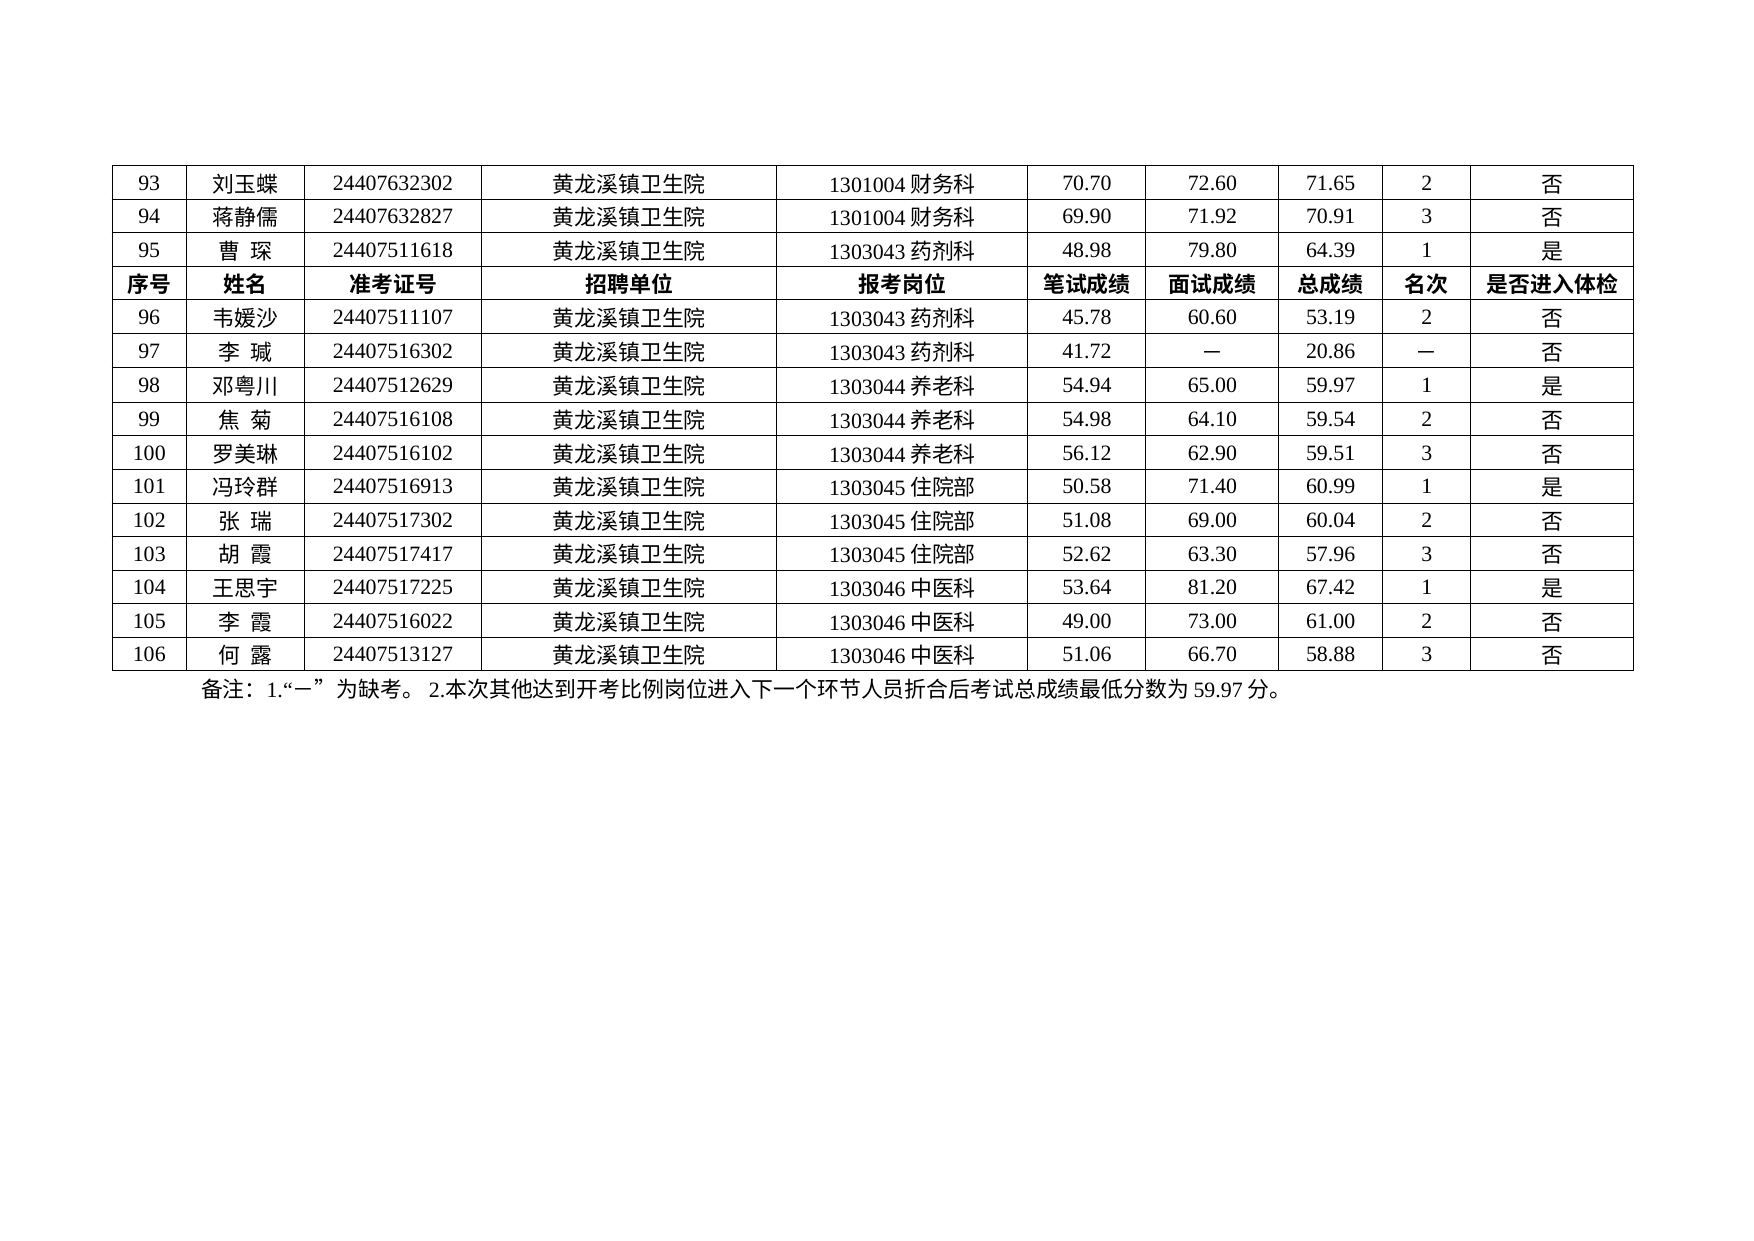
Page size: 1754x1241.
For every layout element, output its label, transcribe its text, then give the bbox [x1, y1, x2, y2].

table_cell 否 [1471, 334, 1633, 367]
table_cell 否 [1471, 537, 1633, 569]
table_cell 48.98 [1028, 233, 1145, 266]
table_cell 1303044养老科 [777, 368, 1027, 402]
table_cell 24407513127 [305, 638, 481, 670]
table_cell 1303045住院部 [777, 537, 1027, 569]
table_cell 黄龙溪镇卫生院 [482, 233, 776, 266]
table_cell 李 霞 [187, 604, 304, 637]
table_cell 报考岗位 [777, 267, 1027, 299]
table_cell 98 [113, 368, 186, 402]
table_cell 1303046中医科 [777, 571, 1027, 603]
table_cell 64.10 [1146, 403, 1278, 435]
table_cell 102 [113, 504, 186, 536]
table_cell 70.70 [1028, 166, 1145, 199]
table_cell 2 [1383, 300, 1470, 333]
table_cell 62.90 [1146, 436, 1278, 469]
table_cell 56.12 [1028, 436, 1145, 469]
table_cell 笔试成绩 [1028, 267, 1145, 299]
table_cell 1303044养老科 [777, 403, 1027, 435]
table_cell 3 [1383, 537, 1470, 569]
table_cell 1303043药剂科 [777, 300, 1027, 333]
table_cell 1303045住院部 [777, 470, 1027, 502]
table_cell 64.39 [1279, 233, 1382, 266]
table_cell 名次 [1383, 267, 1470, 299]
table_cell 53.64 [1028, 571, 1145, 603]
table_cell 1 [1383, 470, 1470, 502]
table_cell 1303043药剂科 [777, 233, 1027, 266]
table_cell 54.94 [1028, 368, 1145, 402]
table_cell 103 [113, 537, 186, 569]
table_cell 1303046中医科 [777, 604, 1027, 637]
table_cell 黄龙溪镇卫生院 [482, 200, 776, 232]
table_cell 72.60 [1146, 166, 1278, 199]
table_cell － [1383, 334, 1470, 367]
table_cell 59.54 [1279, 403, 1382, 435]
table_cell 60.04 [1279, 504, 1382, 536]
table_cell 王思宇 [187, 571, 304, 603]
table_cell 24407512629 [305, 368, 481, 402]
table_cell 准考证号 [305, 267, 481, 299]
table_cell 否 [1471, 166, 1633, 199]
table_cell 是 [1471, 368, 1633, 402]
table_cell 否 [1471, 200, 1633, 232]
table_cell － [1146, 334, 1278, 367]
table_cell 97 [113, 334, 186, 367]
table_cell 是 [1471, 470, 1633, 502]
table_cell 黄龙溪镇卫生院 [482, 604, 776, 637]
table_cell 黄龙溪镇卫生院 [482, 403, 776, 435]
table_cell 总成绩 [1279, 267, 1382, 299]
table_cell 69.00 [1146, 504, 1278, 536]
table_cell 24407516022 [305, 604, 481, 637]
table_cell 24407632827 [305, 200, 481, 232]
table_cell 67.42 [1279, 571, 1382, 603]
table_cell 黄龙溪镇卫生院 [482, 436, 776, 469]
table_cell 3 [1383, 436, 1470, 469]
table_cell 73.00 [1146, 604, 1278, 637]
table_cell 104 [113, 571, 186, 603]
table_cell 58.88 [1279, 638, 1382, 670]
table_cell 95 [113, 233, 186, 266]
table_cell 24407516102 [305, 436, 481, 469]
table_cell 1 [1383, 368, 1470, 402]
table_cell 面试成绩 [1146, 267, 1278, 299]
table_cell 24407516108 [305, 403, 481, 435]
table_cell 序号 [113, 267, 186, 299]
table_cell 71.65 [1279, 166, 1382, 199]
table_cell 71.92 [1146, 200, 1278, 232]
table_cell 招聘单位 [482, 267, 776, 299]
table_cell 24407517417 [305, 537, 481, 569]
table_cell 是否进入体检 [1471, 267, 1633, 299]
table_cell 59.97 [1279, 368, 1382, 402]
table_cell 黄龙溪镇卫生院 [482, 504, 776, 536]
table_cell 54.98 [1028, 403, 1145, 435]
table_cell 冯玲群 [187, 470, 304, 502]
table_cell 60.60 [1146, 300, 1278, 333]
table_cell 79.80 [1146, 233, 1278, 266]
table_cell 1303043药剂科 [777, 334, 1027, 367]
table_cell 2 [1383, 604, 1470, 637]
table_cell 黄龙溪镇卫生院 [482, 334, 776, 367]
table_cell 96 [113, 300, 186, 333]
table_cell 106 [113, 638, 186, 670]
table_cell 60.99 [1279, 470, 1382, 502]
table_cell 1301004财务科 [777, 166, 1027, 199]
table_cell 黄龙溪镇卫生院 [482, 166, 776, 199]
table_cell 93 [113, 166, 186, 199]
table_cell 韦媛沙 [187, 300, 304, 333]
table_cell 黄龙溪镇卫生院 [482, 571, 776, 603]
table_cell 53.19 [1279, 300, 1382, 333]
table_cell 81.20 [1146, 571, 1278, 603]
table_cell 71.40 [1146, 470, 1278, 502]
table_cell 曹 琛 [187, 233, 304, 266]
table_cell 101 [113, 470, 186, 502]
table_cell 99 [113, 403, 186, 435]
table_cell 黄龙溪镇卫生院 [482, 368, 776, 402]
table_cell 1 [1383, 233, 1470, 266]
table_cell 59.51 [1279, 436, 1382, 469]
table_cell 否 [1471, 604, 1633, 637]
table_cell 65.00 [1146, 368, 1278, 402]
table_cell 是 [1471, 571, 1633, 603]
table_cell 邓粤川 [187, 368, 304, 402]
table_cell 否 [1471, 300, 1633, 333]
table_cell 69.90 [1028, 200, 1145, 232]
table_cell 24407511107 [305, 300, 481, 333]
table_cell 否 [1471, 504, 1633, 536]
table_cell 黄龙溪镇卫生院 [482, 300, 776, 333]
table_cell 3 [1383, 638, 1470, 670]
table_cell 24407517302 [305, 504, 481, 536]
table_cell 李 瑊 [187, 334, 304, 367]
table_cell 20.86 [1279, 334, 1382, 367]
table_cell 24407516913 [305, 470, 481, 502]
table_cell 是 [1471, 233, 1633, 266]
table_cell 51.08 [1028, 504, 1145, 536]
table_cell 否 [1471, 638, 1633, 670]
table_cell 张 瑞 [187, 504, 304, 536]
table_cell 1303046中医科 [777, 638, 1027, 670]
table_cell 52.62 [1028, 537, 1145, 569]
table_cell 63.30 [1146, 537, 1278, 569]
table_cell 24407517225 [305, 571, 481, 603]
table_cell 否 [1471, 403, 1633, 435]
table_cell 66.70 [1146, 638, 1278, 670]
table_cell 姓名 [187, 267, 304, 299]
table_cell 1303045住院部 [777, 504, 1027, 536]
table_cell 105 [113, 604, 186, 637]
table_cell 24407511618 [305, 233, 481, 266]
table_cell 何 露 [187, 638, 304, 670]
table_cell 61.00 [1279, 604, 1382, 637]
table_cell 黄龙溪镇卫生院 [482, 638, 776, 670]
table_cell 49.00 [1028, 604, 1145, 637]
table_cell 焦 菊 [187, 403, 304, 435]
table_cell 1301004财务科 [777, 200, 1027, 232]
table_cell 24407516302 [305, 334, 481, 367]
table_cell 胡 霞 [187, 537, 304, 569]
table_cell 50.58 [1028, 470, 1145, 502]
table_cell 黄龙溪镇卫生院 [482, 537, 776, 569]
table_cell 否 [1471, 436, 1633, 469]
table_cell 罗美琳 [187, 436, 304, 469]
table_cell 3 [1383, 200, 1470, 232]
table_cell 51.06 [1028, 638, 1145, 670]
table_cell 70.91 [1279, 200, 1382, 232]
table_cell 2 [1383, 403, 1470, 435]
table_cell 57.96 [1279, 537, 1382, 569]
table_cell 1 [1383, 571, 1470, 603]
table_cell 黄龙溪镇卫生院 [482, 470, 776, 502]
table_cell 1303044养老科 [777, 436, 1027, 469]
table_cell 45.78 [1028, 300, 1145, 333]
table_cell 2 [1383, 504, 1470, 536]
table_cell 刘玉蝶 [187, 166, 304, 199]
table_cell 24407632302 [305, 166, 481, 199]
table_cell 100 [113, 436, 186, 469]
table_cell 94 [113, 200, 186, 232]
table_cell 蒋静儒 [187, 200, 304, 232]
table_cell 41.72 [1028, 334, 1145, 367]
table_cell 2 [1383, 166, 1470, 199]
text 备注：1.“－”为缺考。 2.本次其他达到开考比例岗位进入下一个环节人员折合后考试总成绩最低分数为59.97分。 [201, 671, 1604, 704]
